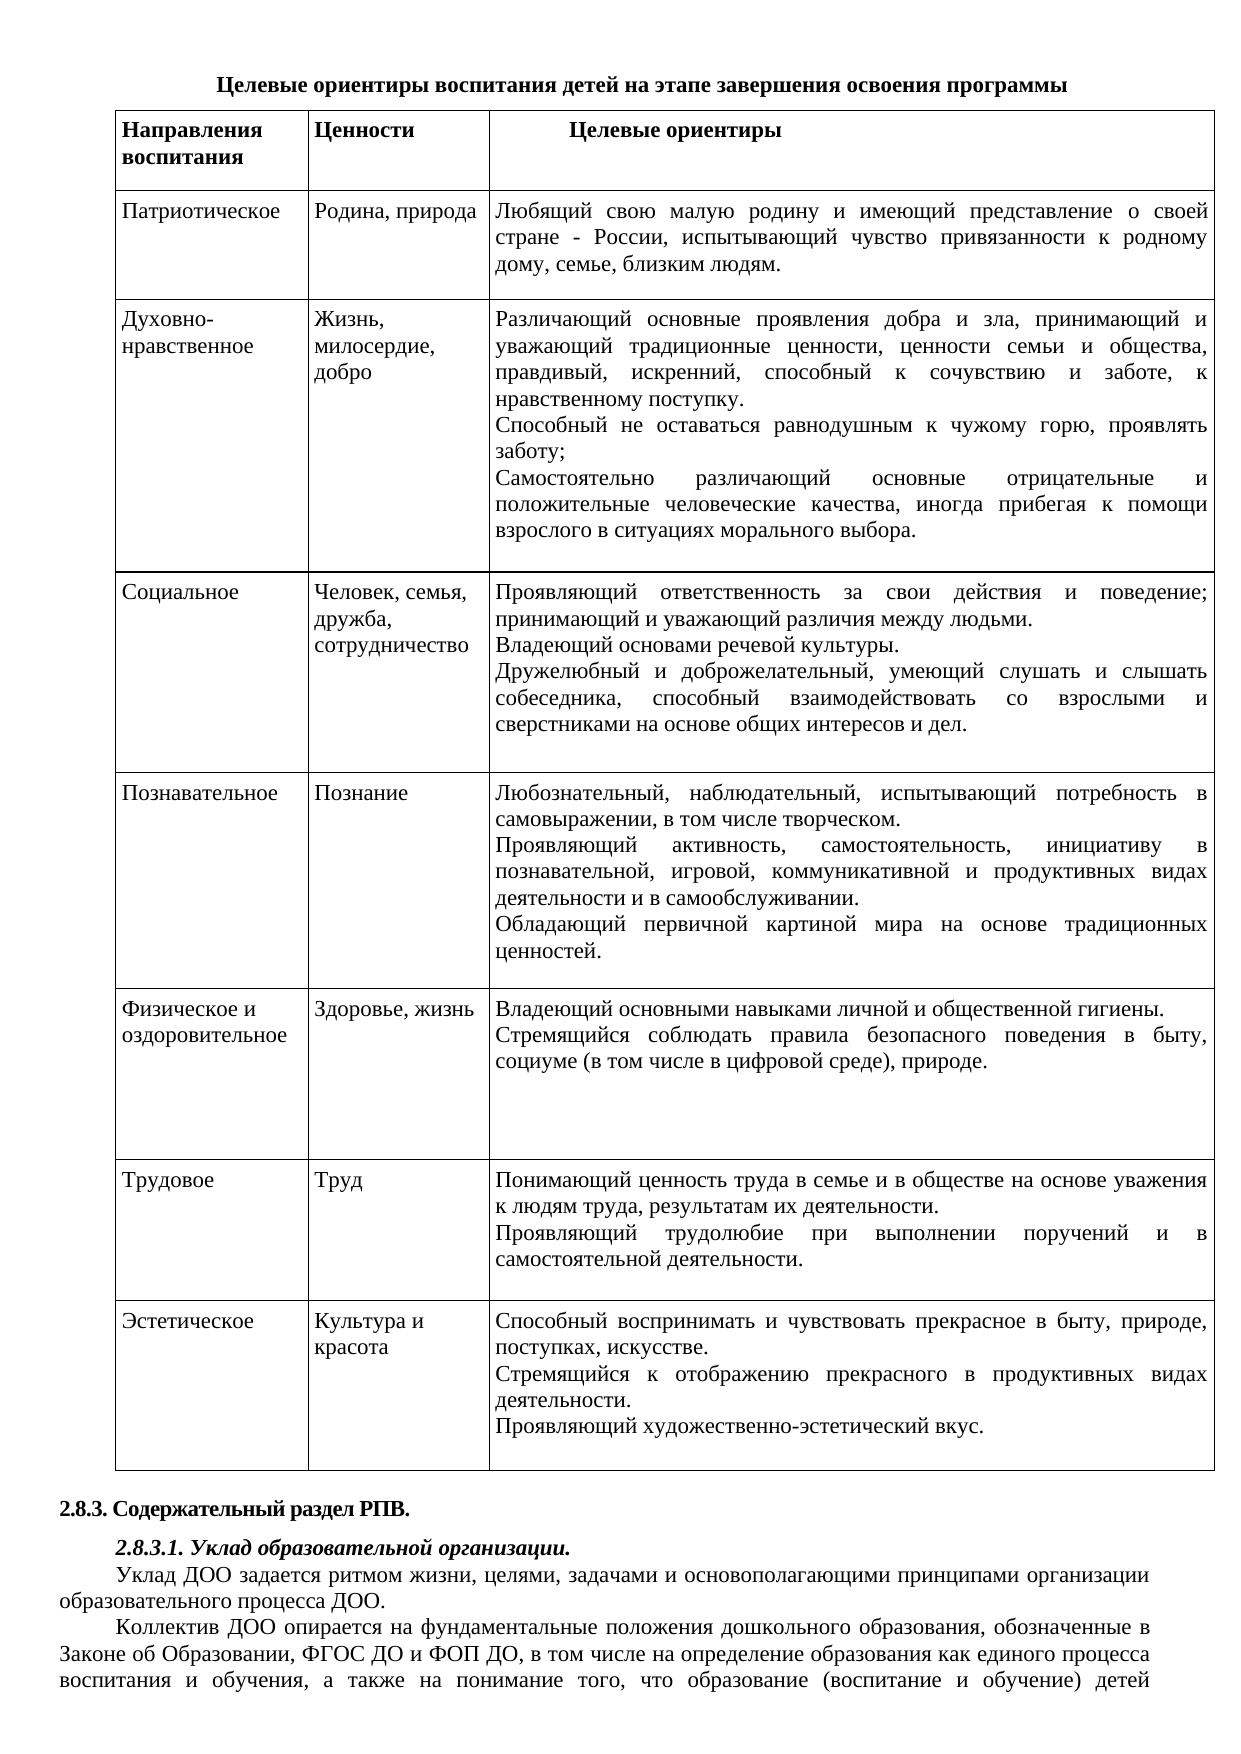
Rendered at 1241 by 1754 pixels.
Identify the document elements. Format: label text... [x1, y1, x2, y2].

table_cell Познавательное [116, 773, 308, 988]
table_cell Любящий свою малую родину и имеющий представление o своей стране - России, испытывающий чувство привязанности к родному дому, семье, близким людям. [490, 191, 1214, 298]
table_cell Здоровье, жизнь [309, 989, 489, 1159]
table_cell Познание [309, 773, 489, 988]
table_cell Культура и красота [309, 1301, 489, 1469]
table_cell Любознательный, наблюдательный, испытывающий потребность в самовыражении, в том числе творческом. Проявляющий активность, самостоятельность, инициативу в познавательной, игровой, коммуникативной и продуктивных видах деятельности и в самообслуживании. Обладающий первичной картиной мира на основе традиционных ценностей. [490, 773, 1214, 988]
table_cell Различающий основные проявления добра и зла, принимающий и уважающий традиционные ценности, ценности семьи и общества, правдивый, искренний, способный к сочувствию и заботе, к нравственному поступку. Способный не оставаться равнодушным к чужому горю, проявлять заботу; Самостоятельно различающий основные отрицательные и положительные человеческие качества, иногда прибегая к помощи взрослого в ситуациях морального выбора. [490, 300, 1214, 571]
table_cell Родина, природа [309, 191, 489, 298]
table_cell Труд [309, 1160, 489, 1300]
text 2.8.3.1. Уклад образовательной организации. [59, 1534, 1152, 1561]
table_cell Социальное [116, 573, 308, 772]
table_header Ценности [309, 111, 489, 190]
table_header Целевые ориентиры [490, 111, 1214, 190]
table_cell Владеющий основными навыками личной и общественной гигиены. Стремящийся соблюдать правила безопасного поведения в быту, социуме (в том числе в цифровой среде), природе. [490, 989, 1214, 1159]
table_cell Понимающий ценность труда в семье и в обществе на основе уважения к людям труда, результатам их деятельности. Проявляющий трудолюбие при выполнении поручений и в самостоятельной деятельности. [490, 1160, 1214, 1300]
table_cell Жизнь, милосердие, добро [309, 300, 489, 571]
text 2.8.3. Содержательный раздел РПВ. [59, 122, 1152, 1522]
table_cell Человек, семья, дружба, сотрудничество [309, 573, 489, 772]
text Целевые ориентиры воспитания детей на этапе завершения освоения программы [59, 71, 1152, 97]
table_header Направления воспитания [116, 111, 308, 190]
table_cell Физическое и оздоровительное [116, 989, 308, 1159]
table_cell Трудовое [116, 1160, 308, 1300]
table_cell Эстетическое [116, 1301, 308, 1469]
table_cell Патриотическое [116, 191, 308, 298]
table_cell Способный воспринимать и чувствовать прекрасное в быту, природе, поступках, искусстве. Стремящийся к отображению прекрасного в продуктивных видах деятельности. Проявляющий художественно-эстетический вкус. [490, 1301, 1214, 1469]
text Уклад ДОО задается ритмом жизни, целями, задачами и основополагающими принципами организации образовательного процесса ДОО. [59, 1561, 1152, 1613]
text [59, 1613, 1152, 1692]
table_cell Проявляющий ответственность за свои действия и поведение; принимающий и уважающий различия между людьми. Владеющий основами речевой культуры. Дружелюбный и доброжелательный, умеющий слушать и слышать собеседника, способный взаимодействовать со взрослыми и сверстниками на основе общих интересов и дел. [490, 573, 1214, 772]
table_cell Духовно-нравственное [116, 300, 308, 571]
